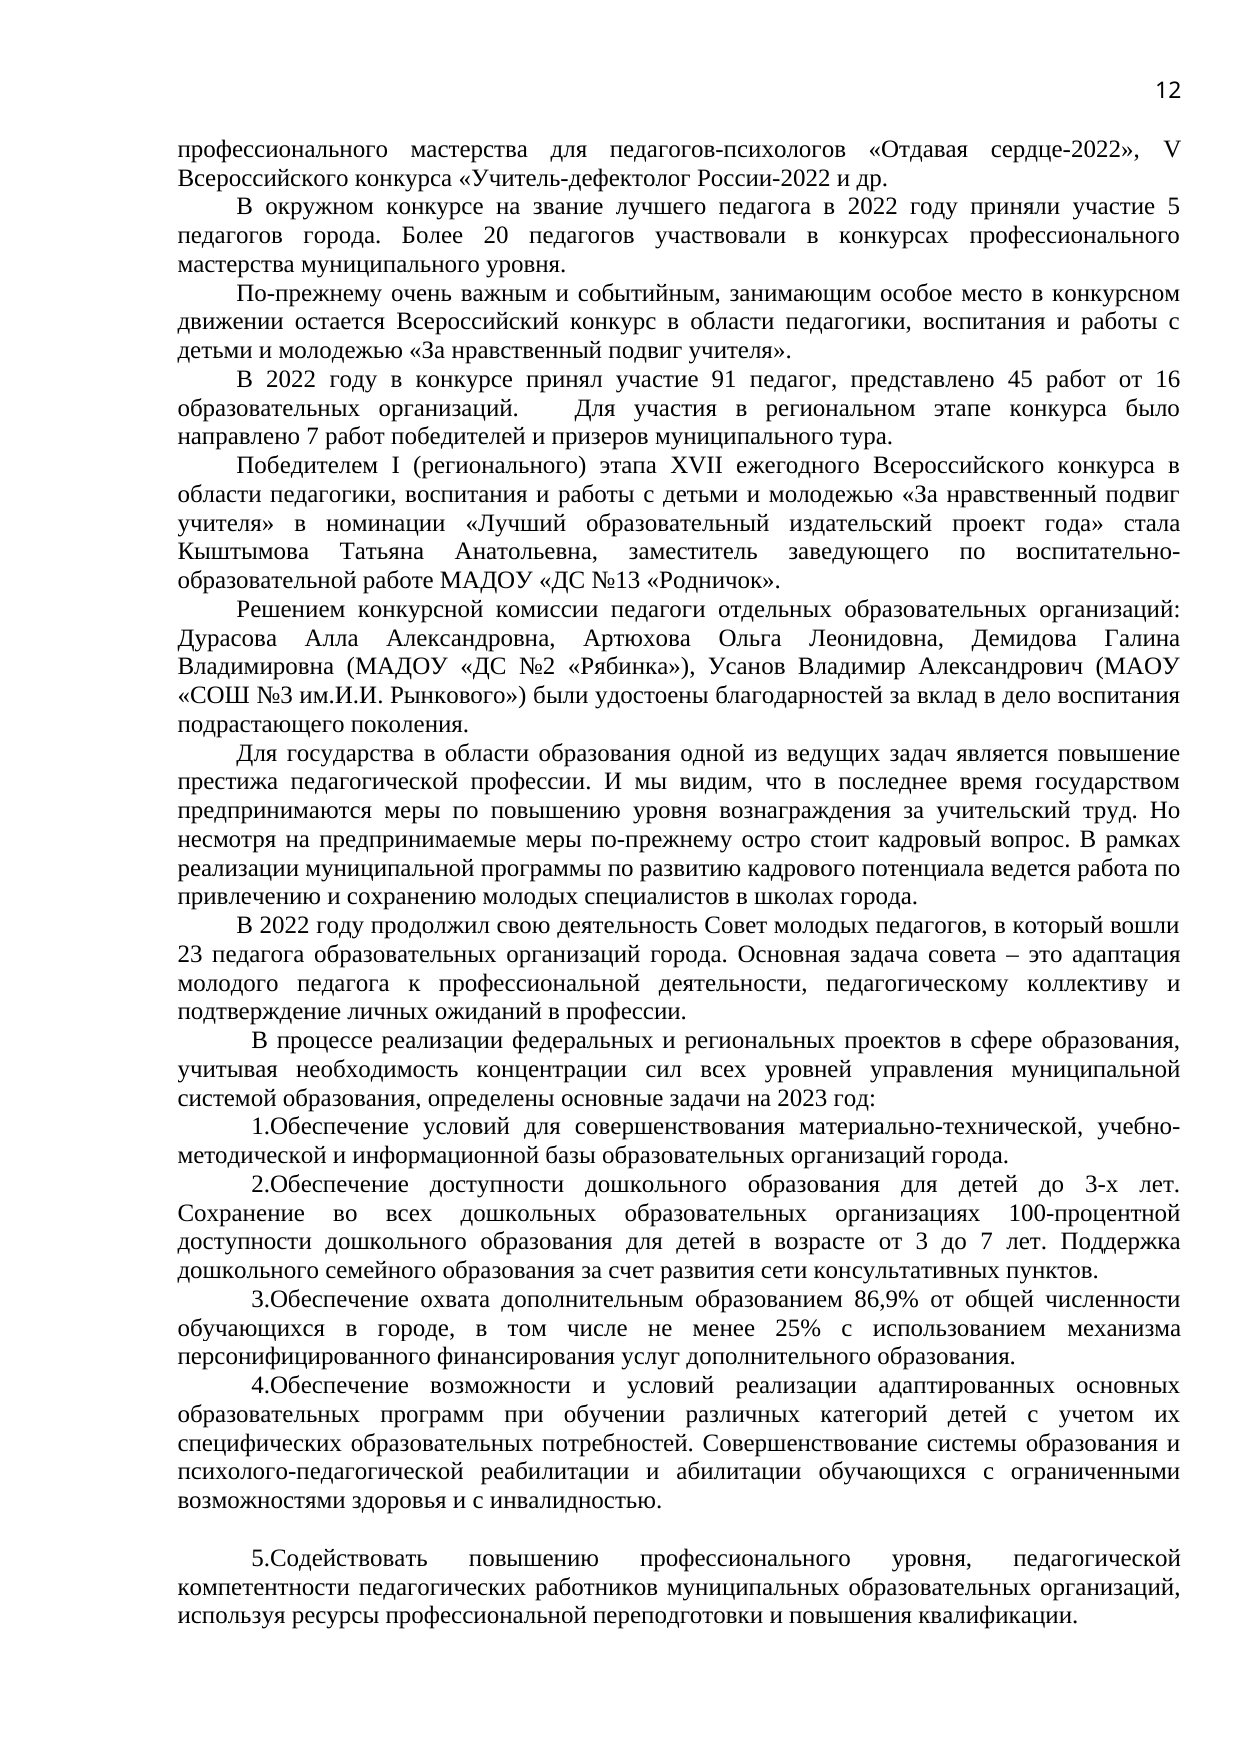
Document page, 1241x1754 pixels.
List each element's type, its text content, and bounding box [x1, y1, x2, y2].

text 4.Обеспечение возможности и условий реализации адаптированных основных образовательных программ при обучении различных категорий детей с учетом их специфических образовательных потребностей. Совершенствование системы образования и психолого-педагогической реабилитации и абилитации обучающихся с ограниченными возможностями здоровья и с инвалидностью. [177, 1370, 1181, 1514]
text 2.Обеспечение доступности дошкольного образования для детей до 3-х лет. Сохранение во всех дошкольных образовательных организациях 100-процентной доступности дошкольного образования для детей в возрасте от 3 до 7 лет. Поддержка дошкольного семейного образования за счет развития сети консультативных пунктов. [177, 1169, 1181, 1284]
text Победителем I (регионального) этапа XVII ежегодного Всероссийского конкурса в области педагогики, воспитания и работы с детьми и молодежью «За нравственный подвиг учителя» в номинации «Лучший образовательный издательский проект года» стала Кыштымова Татьяна Анатольевна, заместитель заведующего по воспитательно-образовательной работе МАДОУ «ДС №13 «Родничок». [177, 450, 1181, 594]
text По-прежнему очень важным и событийным, занимающим особое место в конкурсном движении остается Всероссийский конкурс в области педагогики, воспитания и работы с детьми и молодежью «За нравственный подвиг учителя». [177, 278, 1181, 364]
text Для государства в области образования одной из ведущих задач является повышение престижа педагогической профессии. И мы видим, что в последнее время государством предпринимаются меры по повышению уровня вознаграждения за учительский труд. Но несмотря на предпринимаемые меры по-прежнему остро стоит кадровый вопрос. В рамках реализации муниципальной программы по развитию кадрового потенциала ведется работа по привлечению и сохранению молодых специалистов в школах города. [177, 738, 1181, 910]
text 3.Обеспечение охвата дополнительным образованием 86,9% от общей численности обучающихся в городе, в том числе не менее 25% с использованием механизма персонифицированного финансирования услуг дополнительного образования. [177, 1284, 1181, 1370]
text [177, 134, 1181, 191]
text В окружном конкурсе на звание лучшего педагога в 2022 году приняли участие 5 педагогов города. Более 20 педагогов участвовали в конкурсах профессионального мастерства муниципального уровня. [177, 191, 1181, 278]
text В 2022 году продолжил свою деятельность Совет молодых педагогов, в который вошли 23 педагога образовательных организаций города. Основная задача совета – это адаптация молодого педагога к профессиональной деятельности, педагогическому коллективу и подтверждение личных ожиданий в профессии. [177, 910, 1181, 1025]
text В процессе реализации федеральных и региональных проектов в сфере образования, учитывая необходимость концентрации сил всех уровней управления муниципальной системой образования, определены основные задачи на 2023 год: [177, 1025, 1181, 1111]
text В 2022 году в конкурсе принял участие 91 педагог, представлено 45 работ от 16 образовательных организаций. Для участия в региональном этапе конкурса было направлено 7 работ победителей и призеров муниципального тура. [177, 364, 1181, 450]
text 5.Содействовать повышению профессионального уровня, педагогической компетентности педагогических работников муниципальных образовательных организаций, используя ресурсы профессиональной переподготовки и повышения квалификации. [177, 1543, 1181, 1629]
text Решением конкурсной комиссии педагоги отдельных образовательных организаций: Дурасова Алла Александровна, Артюхова Ольга Леонидовна, Демидова Галина Владимировна (МАДОУ «ДС №2 «Рябинка»), Усанов Владимир Александрович (МАОУ «СОШ №3 им.И.И. Рынкового») были удостоены благодарностей за вклад в дело воспитания подрастающего поколения. [177, 594, 1181, 738]
text 1.Обеспечение условий для совершенствования материально-технической, учебно-методической и информационной базы образовательных организаций города. [177, 1111, 1181, 1169]
